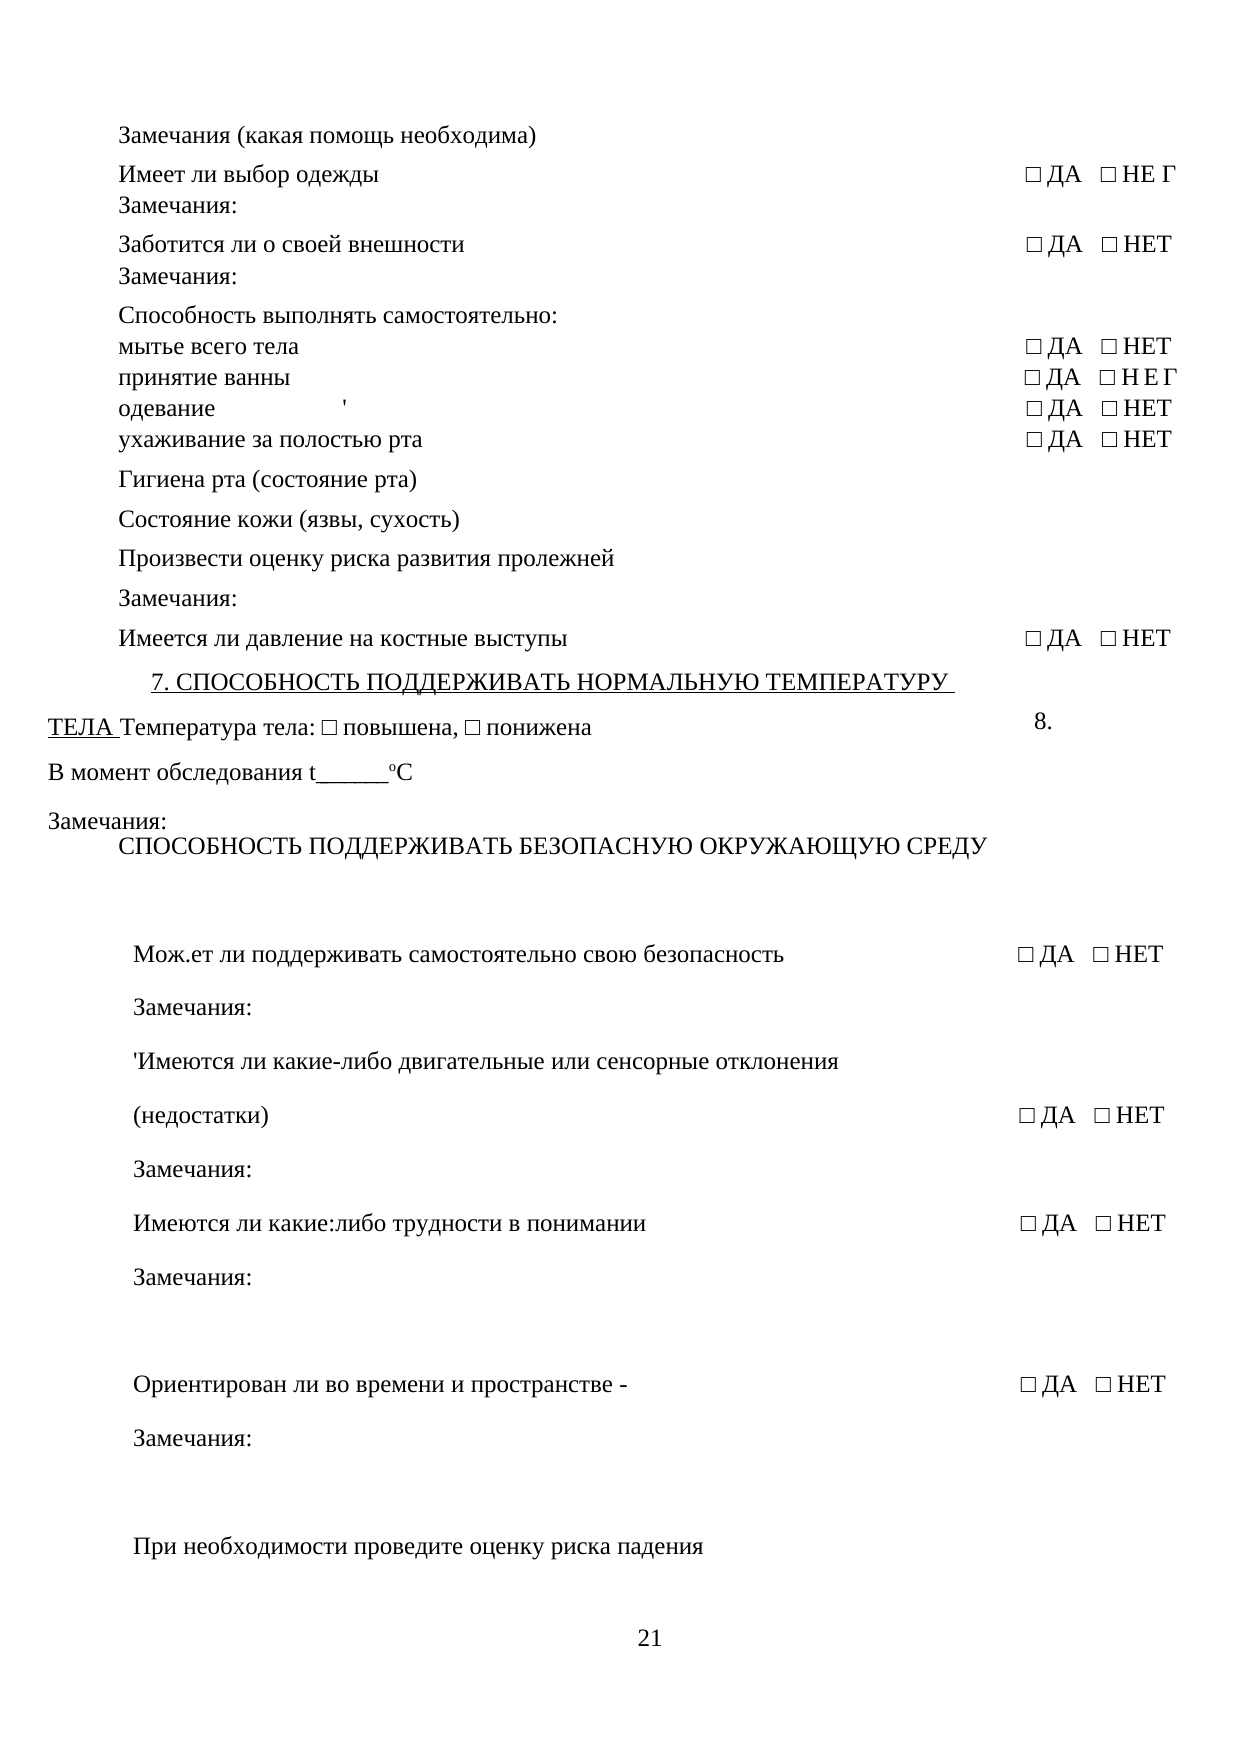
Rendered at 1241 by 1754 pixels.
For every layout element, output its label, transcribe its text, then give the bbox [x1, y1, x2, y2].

text ухаживание за полостью рта □ ДА □ НЕТ [118, 423, 1181, 454]
text Замечания (какая помощь необходима) [118, 118, 1181, 149]
text Гигиена рта (состояние рта) [118, 456, 1181, 495]
text 'Имеются ли какие-либо двигательные или сенсорные отклонения [118, 1046, 1181, 1075]
text Способность выполнять самостоятельно: [118, 298, 1181, 329]
text Имеются ли какие:либо трудности в понимании □ ДА □ НЕТ [118, 1208, 1181, 1237]
text Мож.ет ли поддерживать самостоятельно свою безопасность □ ДА □ НЕТ [118, 939, 1181, 967]
text 7. СПОСОБНОСТЬ ПОДДЕРЖИВАТЬ НОРМАЛЬНУЮ ТЕМПЕРАТУРУ ТЕЛА Температура тела: □ повышена, □ понижена [48, 654, 1015, 744]
text Ориентирован ли во времени и пространстве - □ ДА □ НЕТ [118, 1369, 1181, 1398]
text При необходимости проведите оценку риска падения [118, 1531, 1181, 1560]
text 8. СПОСОБНОСТЬ ПОДДЕРЖИВАТЬ БЕЗОПАСНУЮ ОКРУЖАЮЩУЮ СРЕДУ [118, 706, 1181, 860]
text Замечания: [118, 1154, 1181, 1183]
text Состояние кожи (язвы, сухость) [118, 496, 1181, 535]
text Замечания: [118, 188, 1181, 220]
text мытье всего тела □ ДА □ НЕТ [118, 329, 1181, 361]
text Замечания: [118, 1262, 1181, 1291]
text Замечания: [118, 1423, 1181, 1452]
text Замечания: [118, 992, 1181, 1021]
text В момент обследования t оС [48, 757, 1015, 786]
text Имеется ли давление на костные выступы □ ДА □ НЕТ [118, 622, 1181, 653]
text (недостатки) □ ДА □ НЕТ [118, 1100, 1181, 1129]
text принятие ванны □ ДА □ НЕГ [118, 361, 1181, 392]
text одевание ' □ ДА □ НЕТ [118, 392, 1181, 423]
text Замечания: [118, 574, 1181, 614]
text Замечания: [118, 259, 1181, 291]
text Произвести оценку риска развития пролежней [118, 535, 1181, 574]
text Замечания: [48, 806, 1015, 831]
text Имеет ли выбор одежды □ ДА □ НЕ Г [118, 157, 1181, 188]
text Заботится ли о своей внешности □ ДА □ НЕТ [118, 227, 1181, 259]
